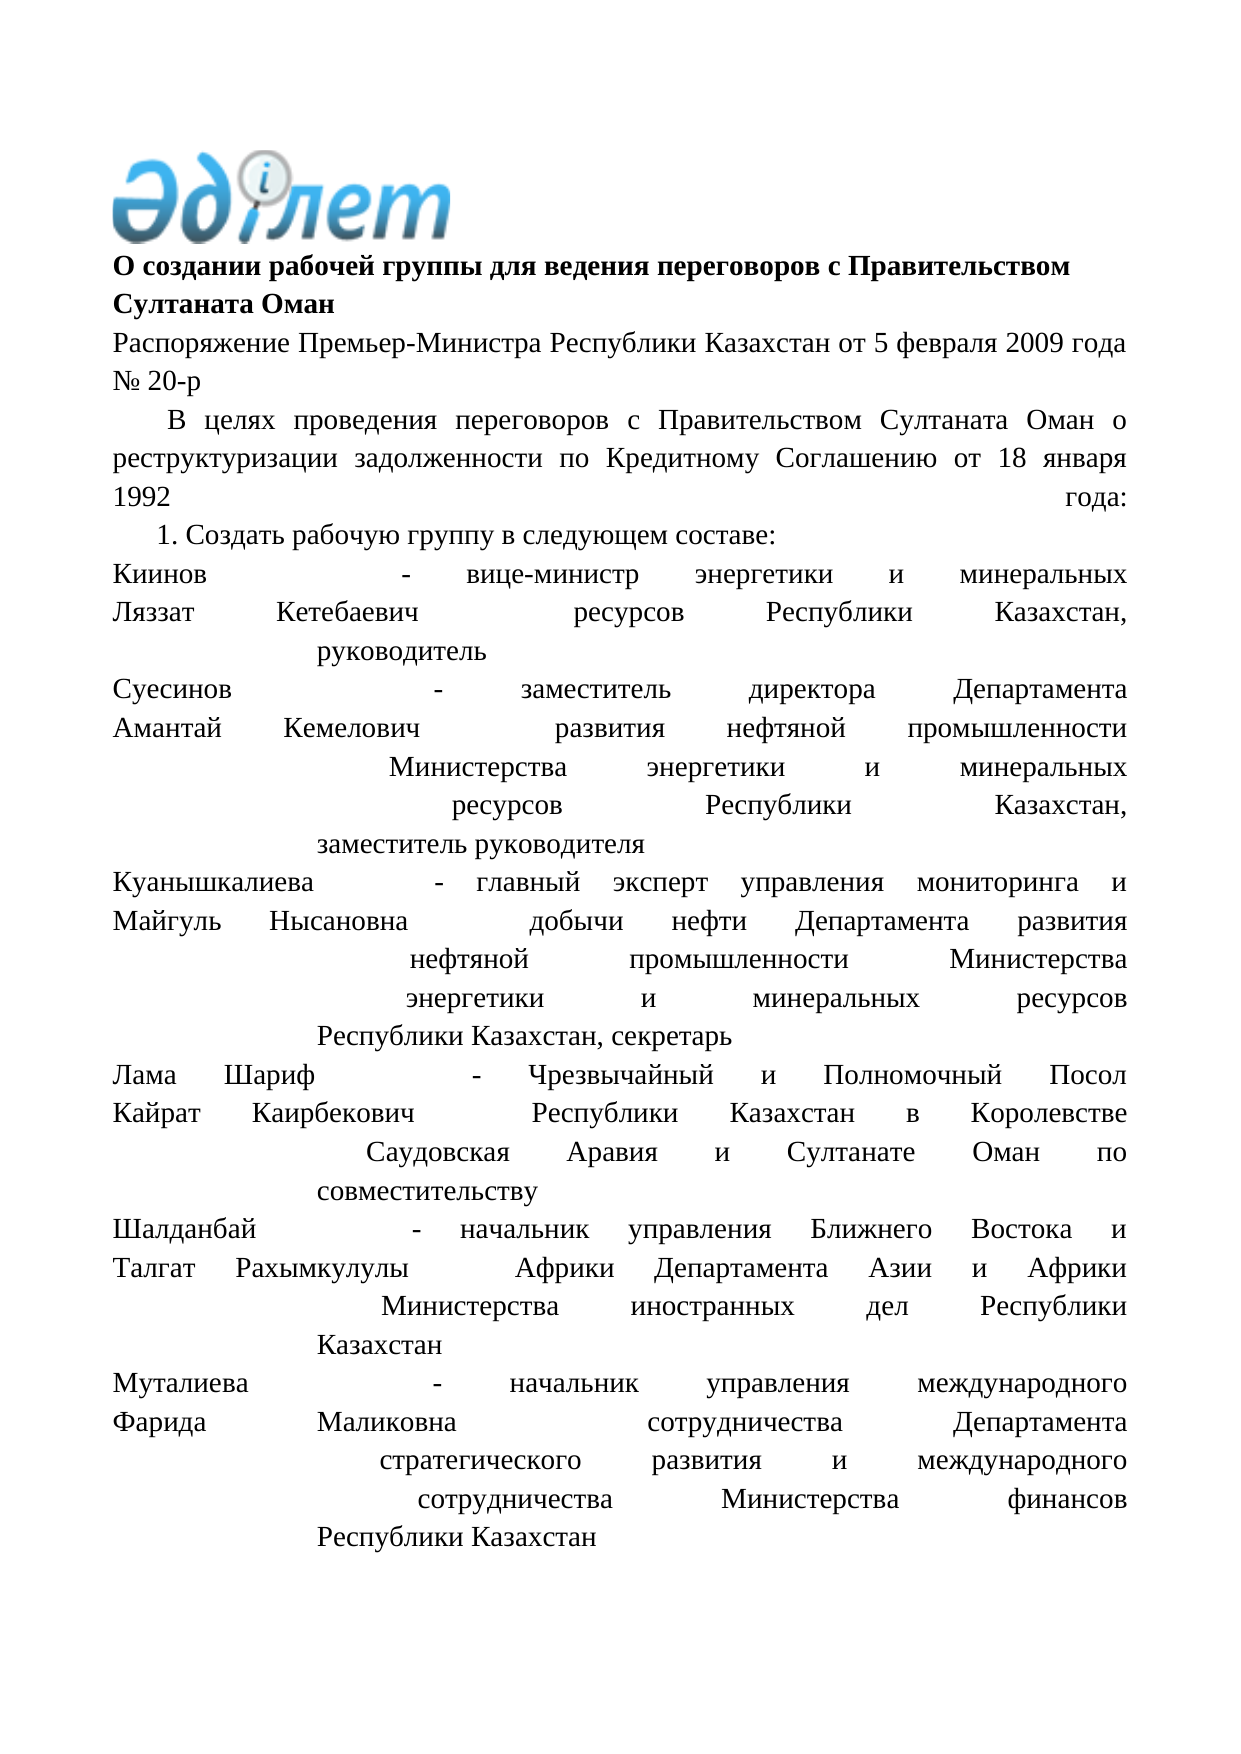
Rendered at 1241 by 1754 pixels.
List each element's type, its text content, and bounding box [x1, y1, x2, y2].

text Муталиева - начальник управления международного Фарида Маликовна сотрудничества Департамента стратегического развития и международного сотрудничества Министерства финансов Республики Казахстан [112, 1365, 1128, 1553]
text В целях проведения переговоров с Правительством Султаната Оман о реструктуризации задолженности по Кредитному Соглашению от 18 января 1992 года: 1. Создать рабочую группу в следующем составе: [112, 402, 1128, 551]
picture [112, 150, 451, 244]
text Распоряжение Премьер-Министра Республики Казахстан от 5 февраля 2009 года № 20-р [112, 325, 1128, 397]
text О создании рабочей группы для ведения переговоров с Правительством Султаната Оман [112, 248, 1128, 320]
text Куанышкалиева - главный эксперт управления мониторинга и Майгуль Нысановна добычи нефти Департамента развития нефтяной промышленности Министерства энергетики и минеральных ресурсов Республики Казахстан, секретарь [112, 864, 1128, 1052]
text Шалданбай - начальник управления Ближнего Востока и Талгат Рахымкулулы Африки Департамента Азии и Африки Министерства иностранных дел Республики Казахстан [112, 1211, 1128, 1360]
text Лама Шариф - Чрезвычайный и Полномочный Посол Кайрат Каирбекович Республики Казахстан в Королевстве Саудовская Аравия и Султанате Оман по совместительству [112, 1057, 1128, 1206]
text Суесинов - заместитель директора Департамента Амантай Кемелович развития нефтяной промышленности Министерства энергетики и минеральных ресурсов Республики Казахстан, заместитель руководителя [112, 672, 1128, 859]
text Киинов - вице-министр энергетики и минеральных Ляззат Кетебаевич ресурсов Республики Казахстан, руководитель [112, 556, 1128, 667]
